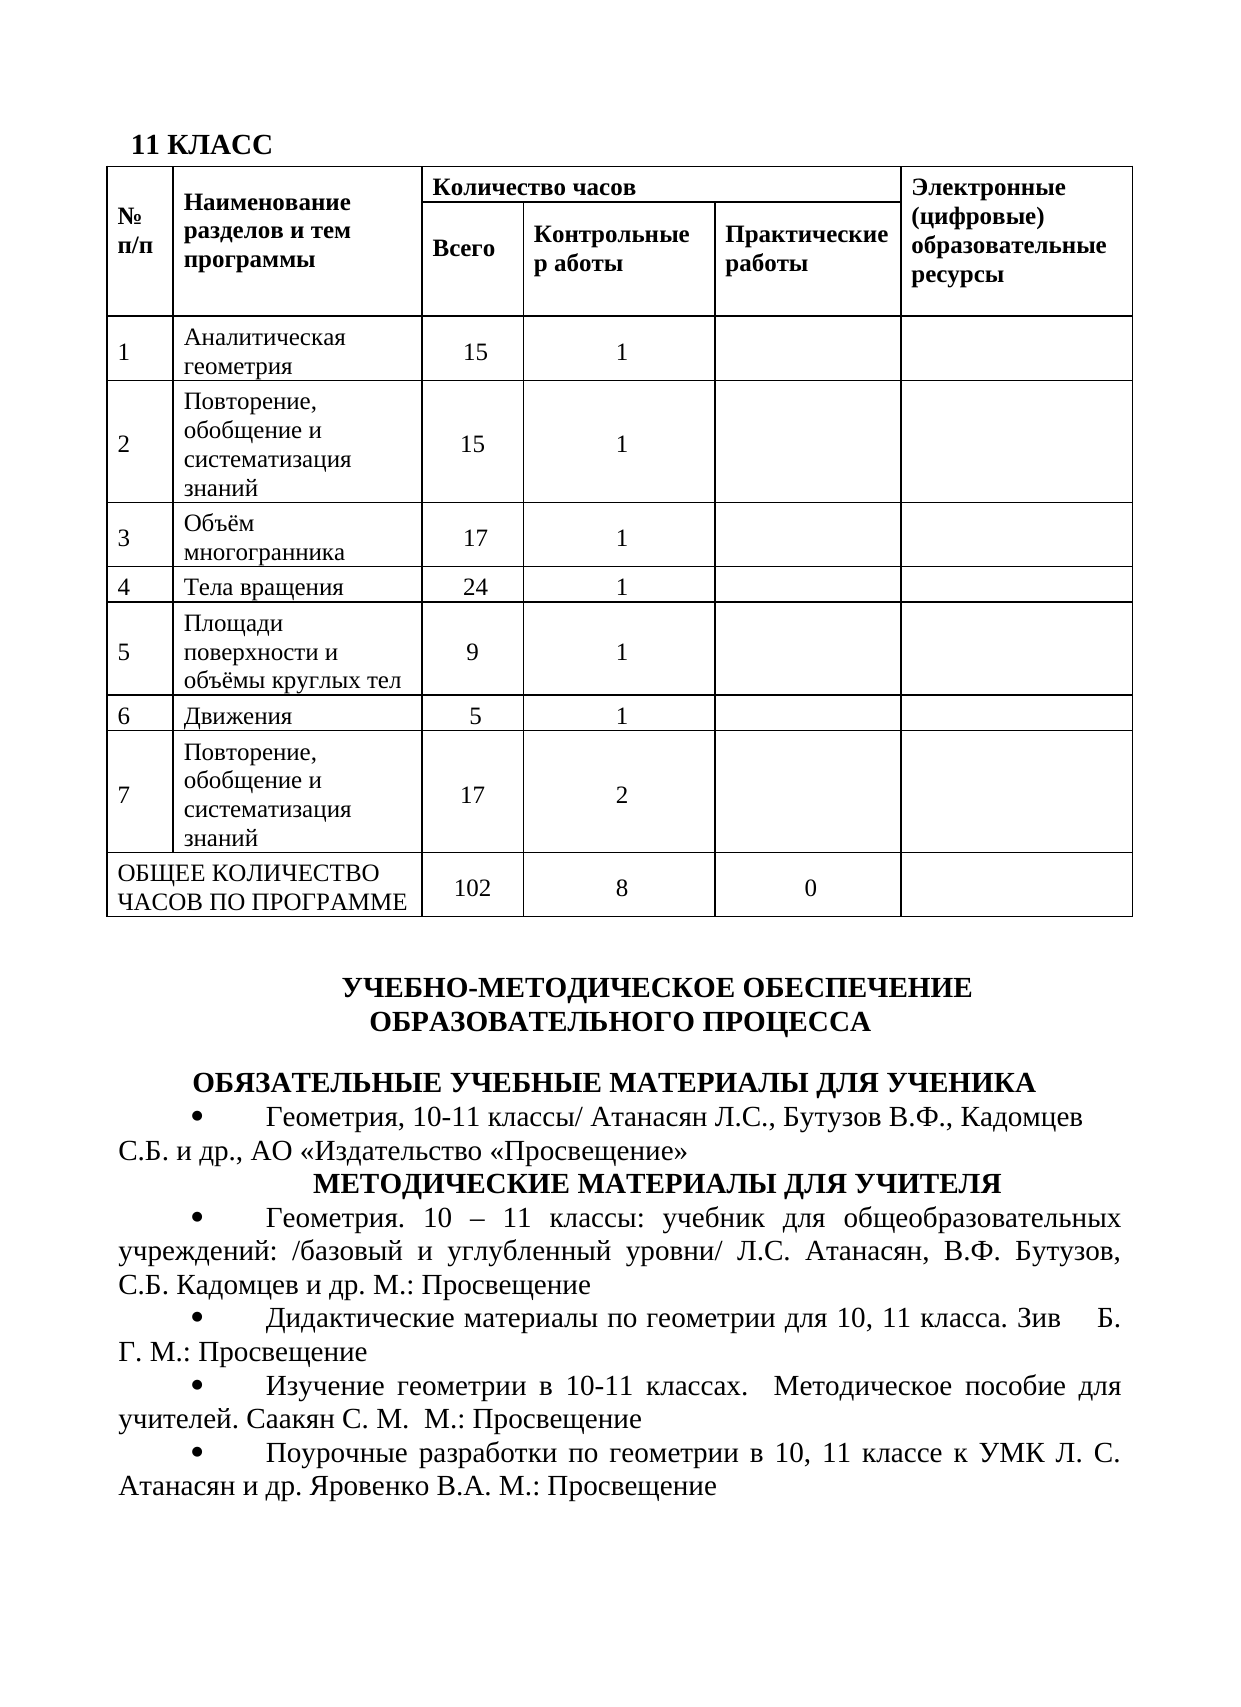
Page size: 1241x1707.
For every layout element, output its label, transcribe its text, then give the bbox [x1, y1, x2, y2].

table_cell ОБЩЕЕ КОЛИЧЕСТВО ЧАСОВ ПО ПРОГРАММЕ [108, 853, 421, 916]
table_cell 1 [108, 317, 172, 380]
table_cell [716, 731, 900, 852]
table_cell [902, 696, 1132, 730]
table_cell 102 [423, 853, 523, 916]
table_cell Всего [423, 203, 523, 315]
table_cell [716, 381, 900, 501]
table_cell 0 [716, 853, 900, 916]
table_header № п/п [108, 167, 172, 315]
table_header Электронные (цифровые) образовательные ресурсы [902, 167, 1132, 315]
table_cell 2 [524, 731, 714, 852]
table_cell Аналитическая геометрия [174, 317, 421, 380]
table_cell 15 [423, 317, 523, 380]
table_cell [902, 503, 1132, 566]
table_cell [902, 317, 1132, 380]
table_cell [902, 731, 1132, 852]
list Геометрия. 10 – 11 классы: учебник для общеобразовательных учреждений: /базовый и углубленный уровни/ Л.С. Атанасян, В.Ф. Бутузов, С.Б. Кадомцев и др. М.: Просвещение [118, 1200, 1122, 1301]
list Геометрия, 10-11 классы/ Атанасян Л.С., Бутузов В.Ф., Кадомцев С.Б. и др., АО «Издательство «Просвещение» [118, 1099, 1122, 1166]
table_cell [902, 853, 1132, 916]
table_cell Тела вращения [174, 567, 421, 601]
list Поурочные разработки по геометрии в 10, 11 классе к УМК Л. С. Атанасян и др. Яровенко В.А. М.: Просвещение [118, 1435, 1122, 1502]
table_cell Контрольныер аботы [524, 203, 714, 315]
table_cell [716, 567, 900, 601]
table_cell [902, 381, 1132, 501]
table_cell 1 [524, 317, 714, 380]
table_cell 9 [423, 603, 523, 694]
table_cell 3 [108, 503, 172, 566]
table_header Наименование разделов и тем программы [174, 167, 421, 315]
table_cell Объём многогранника [174, 503, 421, 566]
table_cell 17 [423, 731, 523, 852]
table_cell 1 [524, 567, 714, 601]
table_cell 5 [108, 603, 172, 694]
table_cell 1 [524, 381, 714, 501]
table_cell Повторение, обобщение и систематизация знаний [174, 381, 421, 501]
list Изучение геометрии в 10-11 классах. Методическое пособие для учителей. Саакян С. М. М.: Просвещение [118, 1368, 1122, 1435]
list Дидактические материалы по геометрии для 10, 11 класса. Зив Б. Г. М.: Просвещение [118, 1301, 1122, 1368]
table_cell 6 [108, 696, 172, 730]
table_header Количество часов [423, 167, 900, 201]
table_cell 1 [524, 696, 714, 730]
list МЕТОДИЧЕСКИЕ МАТЕРИАЛЫ ДЛЯ УЧИТЕЛЯ [118, 1166, 1122, 1200]
table_cell [716, 317, 900, 380]
table_cell 24 [423, 567, 523, 601]
table_cell [716, 696, 900, 730]
text УЧЕБНО-МЕТОДИЧЕСКОЕ ОБЕСПЕЧЕНИЕ ОБРАЗОВАТЕЛЬНОГО ПРОЦЕССА [118, 970, 1122, 1037]
table_cell Площади поверхности и объёмы круглых тел [174, 603, 421, 694]
table_cell 1 [524, 603, 714, 694]
table_cell 5 [423, 696, 523, 730]
table_cell Практические работы [716, 203, 900, 315]
table_cell 1 [524, 503, 714, 566]
text ОБЯЗАТЕЛЬНЫЕ УЧЕБНЫЕ МАТЕРИАЛЫ ДЛЯ УЧЕНИКА [118, 1066, 1122, 1099]
table_cell [716, 503, 900, 566]
table_cell 15 [423, 381, 523, 501]
text 11 КЛАСС [131, 127, 1122, 161]
table_cell Повторение, обобщение и систематизация знаний [174, 731, 421, 852]
table_cell 4 [108, 567, 172, 601]
table_cell 17 [423, 503, 523, 566]
table_cell 8 [524, 853, 714, 916]
table_cell Движения [174, 696, 421, 730]
table_cell 7 [108, 731, 172, 852]
table_cell [902, 603, 1132, 694]
table_cell [716, 603, 900, 694]
table_cell 2 [108, 381, 172, 501]
table_cell [902, 567, 1132, 601]
